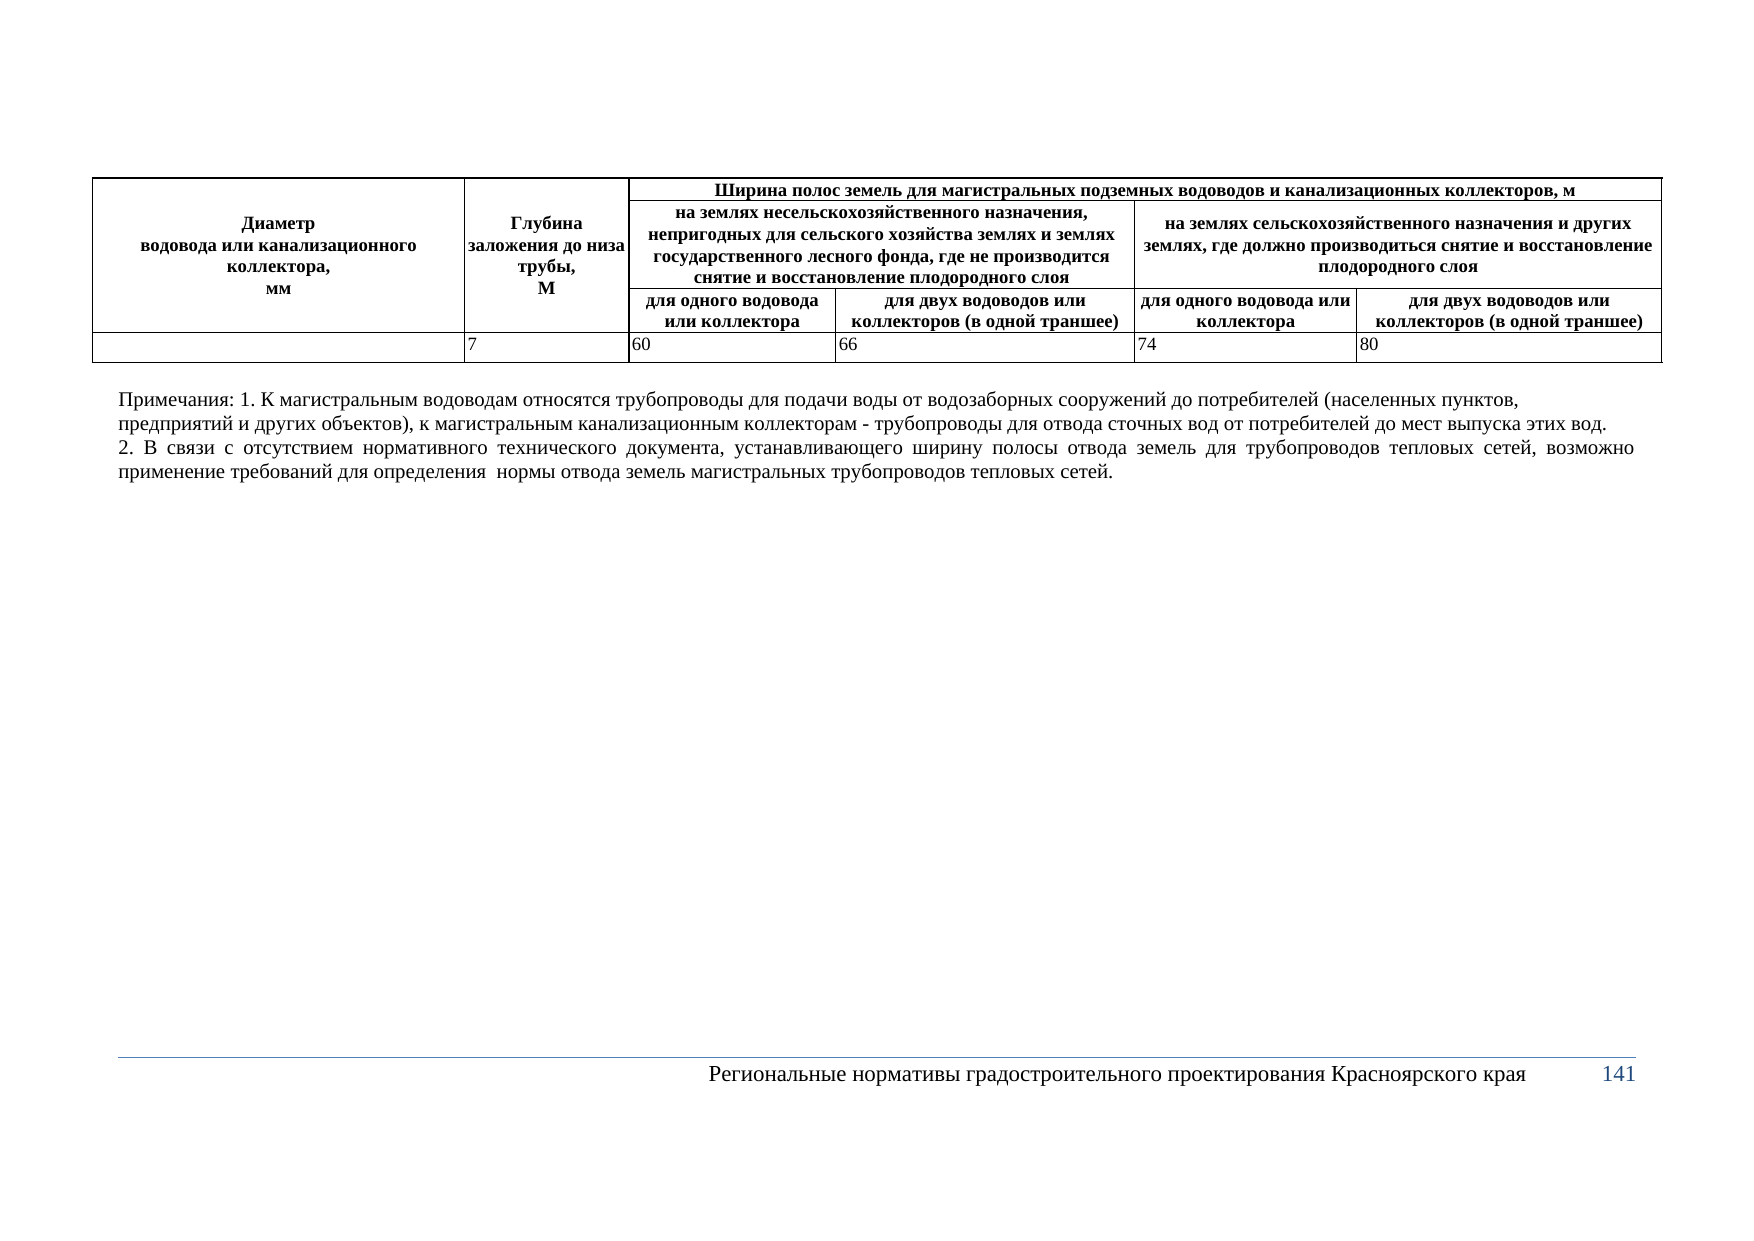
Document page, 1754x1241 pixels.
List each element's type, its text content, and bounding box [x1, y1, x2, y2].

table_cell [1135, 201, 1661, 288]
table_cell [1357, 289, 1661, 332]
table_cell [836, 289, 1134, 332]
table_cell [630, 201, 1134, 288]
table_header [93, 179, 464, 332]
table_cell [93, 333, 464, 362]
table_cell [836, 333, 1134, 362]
text Примечания: 1. К магистральным водоводам относятся трубопроводы для подачи воды от водозаборных сооружений до потребителей (населенных пунктов, предприятий и других объектов), к магистральным канализационным коллекторам - трубопроводы для отвода сточных вод от потребителей до мест выпуска этих вод. [118, 387, 1636, 435]
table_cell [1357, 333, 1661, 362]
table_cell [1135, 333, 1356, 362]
text 2. В связи с отсутствием нормативного технического документа, устанавливающего ширину полосы отвода земель для трубопроводов тепловых сетей, возможно применение требований для определения нормы отвода земель магистральных трубопроводов тепловых сетей. [118, 435, 1636, 483]
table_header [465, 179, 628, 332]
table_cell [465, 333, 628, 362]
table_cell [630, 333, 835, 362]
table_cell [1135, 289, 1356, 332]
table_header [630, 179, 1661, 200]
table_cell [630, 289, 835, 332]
